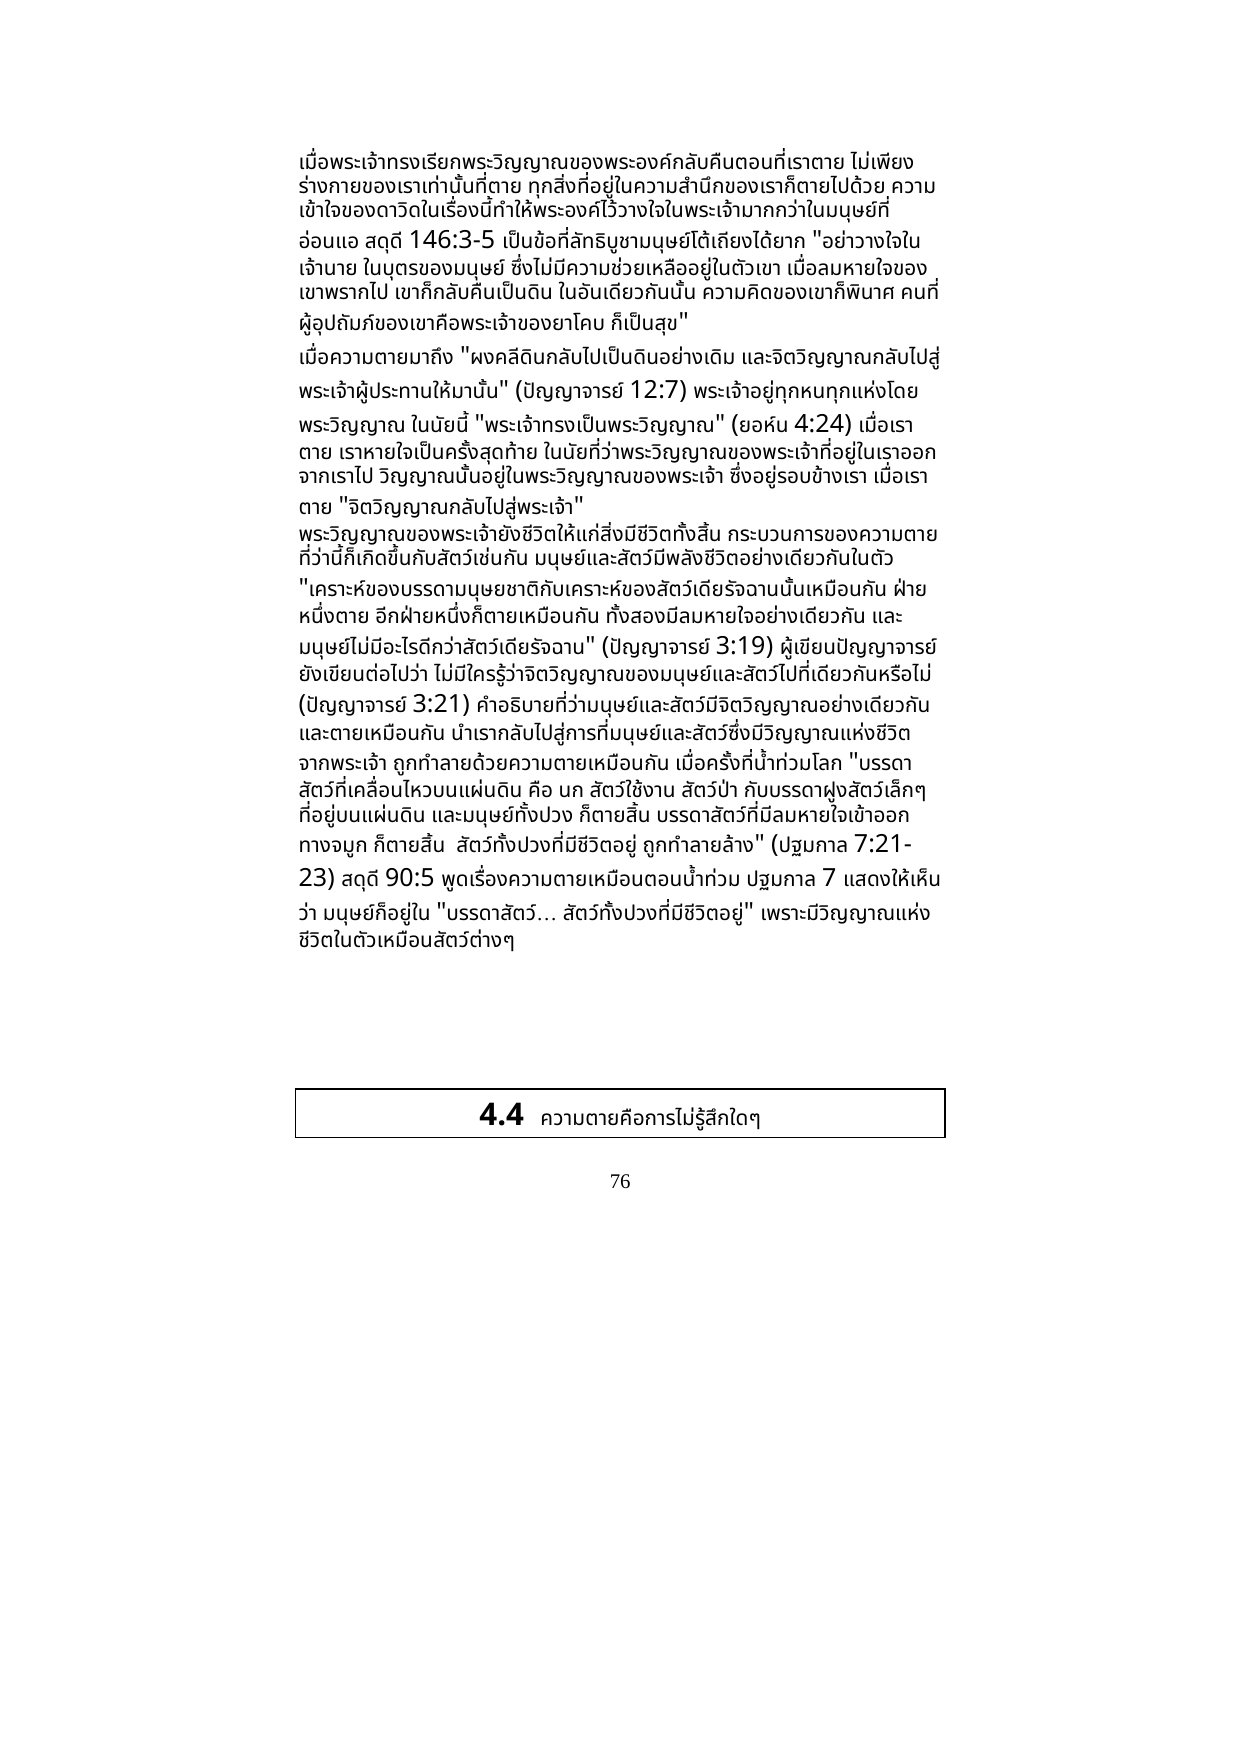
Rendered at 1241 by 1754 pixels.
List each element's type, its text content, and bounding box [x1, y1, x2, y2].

text 4.4 ความตายคือการไม่รู้สึกใดๆ [296, 1090, 944, 1137]
text เมื่อความตายมาถึง "ผงคลีดินกลับไปเป็นดินอย่างเดิม และจิตวิญญาณกลับไปสู่พระเจ้าผู้ประทานให้มานั้น" (ปัญญาจารย์ 12:7) พระเจ้าอยู่ทุกหนทุกแห่งโดยพระวิญญาณ ในนัยนี้ "พระเจ้าทรงเป็นพระวิญญาณ" (ยอห์น 4:24) เมื่อเราตาย เราหายใจเป็นครั้งสุดท้าย ในนัยที่ว่าพระวิญญาณของพระเจ้าที่อยู่ในเราออกจากเราไป วิญญาณนั้นอยู่ในพระวิญญาณของพระเจ้า ซึ่งอยู่รอบข้างเรา เมื่อเราตาย "จิตวิญญาณกลับไปสู่พระเจ้า" [298, 338, 942, 522]
text พระวิญญาณของพระเจ้ายังชีวิตให้แก่สิ่งมีชีวิตทั้งสิ้น กระบวนการของความตายที่ว่านี้ก็เกิดขึ้นกับสัตว์เช่นกัน มนุษย์และสัตว์มีพลังชีวิตอย่างเดียวกันในตัว "เคราะห์ของบรรดามนุษยชาติกับเคราะห์ของสัตว์เดียรัจฉานนั้นเหมือนกัน ฝ่ายหนึ่งตาย อีกฝ่ายหนึ่งก็ตายเหมือนกัน ทั้งสองมีลมหายใจอย่างเดียวกัน และมนุษย์ไม่มีอะไรดีกว่าสัตว์เดียรัจฉาน" (ปัญญาจารย์ 3:19) ผู้เขียนปัญญาจารย์ยังเขียนต่อไปว่า ไม่มีใครรู้ว่าจิตวิญญาณของมนุษย์และสัตว์ไปที่เดียวกันหรือไม่ (ปัญญาจารย์ 3:21) คำอธิบายที่ว่ามนุษย์และสัตว์มีจิตวิญญาณอย่างเดียวกันและตายเหมือนกัน นำเรากลับไปสู่การที่มนุษย์และสัตว์ซึ่งมีวิญญาณแห่งชีวิตจากพระเจ้า ถูกทำลายด้วยความตายเหมือนกัน เมื่อครั้งที่น้ำท่วมโลก "บรรดาสัตว์ที่เคลื่อนไหวบนแผ่นดิน คือ นก สัตว์ใช้งาน สัตว์ป่า กับบรรดาฝูงสัตว์เล็กๆ ที่อยู่บนแผ่นดิน และมนุษย์ทั้งปวง ก็ตายสิ้น บรรดาสัตว์ที่มีลมหายใจเข้าออกทางจมูก ก็ตายสิ้น สัตว์ทั้งปวงที่มีชีวิตอยู่ ถูกทำลายล้าง" (ปฐมกาล 7:21-23) สดุดี 90:5 พูดเรื่องความตายเหมือนตอนน้ำท่วม ปฐมกาล 7 แสดงให้เห็นว่า มนุษย์ก็อยู่ใน "บรรดาสัตว์… สัตว์ทั้งปวงที่มีชีวิตอยู่" เพราะมีวิญญาณแห่งชีวิตในตัวเหมือนสัตว์ต่างๆ [298, 522, 942, 952]
text เมื่อพระเจ้าทรงเรียกพระวิญญาณของพระองค์กลับคืนตอนที่เราตาย ไม่เพียงร่างกายของเราเท่านั้นที่ตาย ทุกสิ่งที่อยู่ในความสำนึกของเราก็ตายไปด้วย ความเข้าใจของดาวิดในเรื่องนี้ทำให้พระองค์ไว้วางใจในพระเจ้ามากกว่าในมนุษย์ที่อ่อนแอ สดุดี 146:3-5 เป็นข้อที่ลัทธิบูชามนุษย์โต้เถียงได้ยาก "อย่าวางใจในเจ้านาย ในบุตรของมนุษย์ ซึ่งไม่มีความช่วยเหลืออยู่ในตัวเขา เมื่อลมหายใจของเขาพรากไป เขาก็กลับคืนเป็นดิน ในอันเดียวกันนั้น ความคิดของเขาก็พินาศ คนที่ผู้อุปถัมภ์ของเขาคือพระเจ้าของยาโคบ ก็เป็นสุข" [298, 150, 942, 338]
